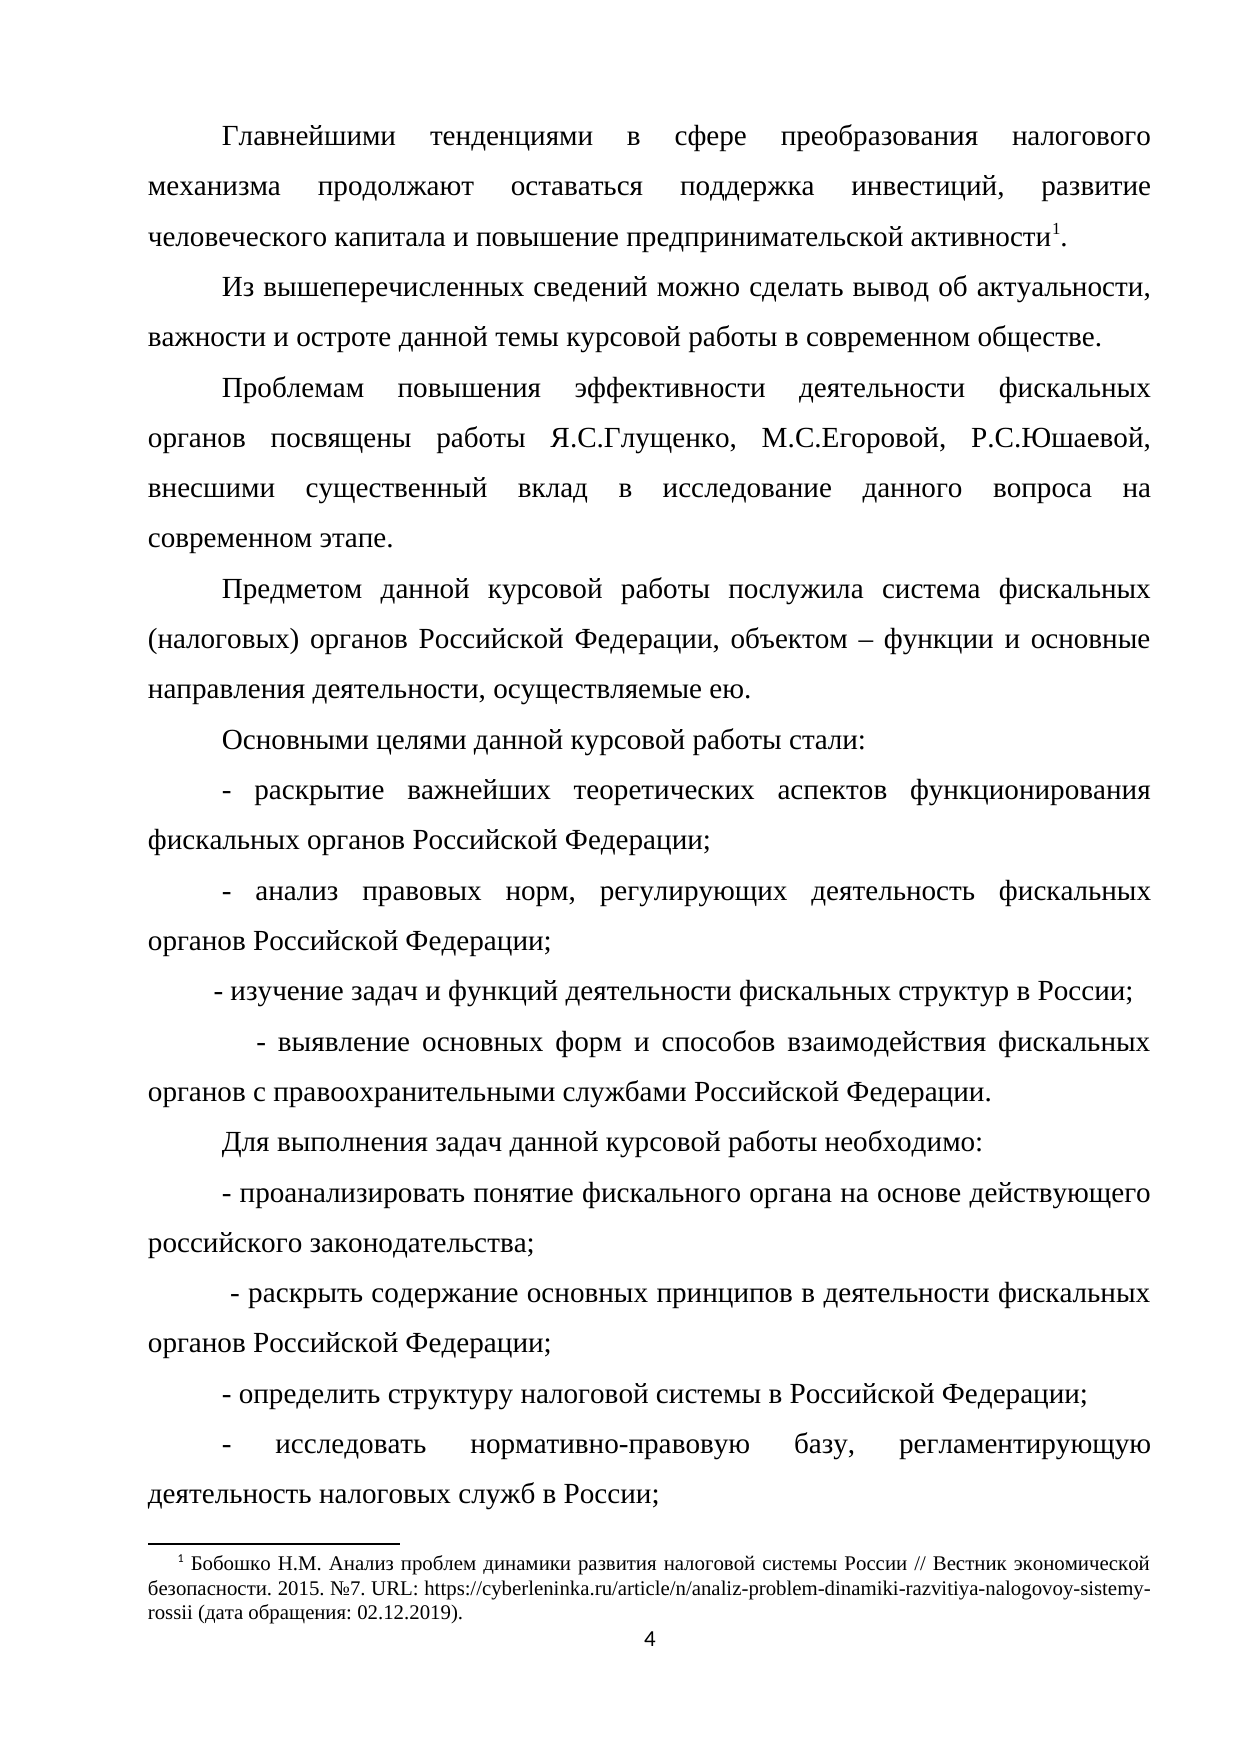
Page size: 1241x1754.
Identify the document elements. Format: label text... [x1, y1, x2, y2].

text Главнейшими тенденциями в сфере преобразования налогового механизма продолжают оставаться поддержка инвестиций, развитие человеческого капитала и повышение предпринимательской активности. [148, 118, 1152, 252]
text - выявление основных форм и способов взаимодействия фискальных органов с правоохранительными службами Российской Федерации. [148, 1024, 1152, 1108]
text - проанализировать понятие фискального органа на основе действующего российского законодательства; [148, 1175, 1152, 1258]
text Основными целями данной курсовой работы стали: [148, 722, 1152, 755]
text - исследовать нормативно-правовую базу, регламентирующую деятельность налоговых служб в России; [148, 1426, 1152, 1510]
text - изучение задач и функций деятельности фискальных структур в России; [148, 973, 1152, 1007]
text Проблемам повышения эффективности деятельности фискальных органов посвящены работы Я.С.Глущенко, М.С.Егоровой, Р.С.Юшаевой, внесшими существенный вклад в исследование данного вопроса на современном этапе. [148, 370, 1152, 554]
text Предметом данной курсовой работы послужила система фискальных (налоговых) органов Российской Федерации, объектом – функции и основные направления деятельности, осуществляемые ею. [148, 571, 1152, 705]
text - определить структуру налоговой системы в Российской Федерации; [148, 1376, 1152, 1409]
text Для выполнения задач данной курсовой работы необходимо: [148, 1124, 1152, 1158]
text - раскрытие важнейших теоретических аспектов функционирования фискальных органов Российской Федерации; [148, 772, 1152, 856]
text - раскрыть содержание основных принципов в деятельности фискальных органов Российской Федерации; [148, 1275, 1152, 1359]
text Из вышеперечисленных сведений можно сделать вывод об актуальности, важности и остроте данной темы курсовой работы в современном обществе. [148, 269, 1152, 353]
text - анализ правовых норм, регулирующих деятельность фискальных органов Российской Федерации; [148, 873, 1152, 957]
